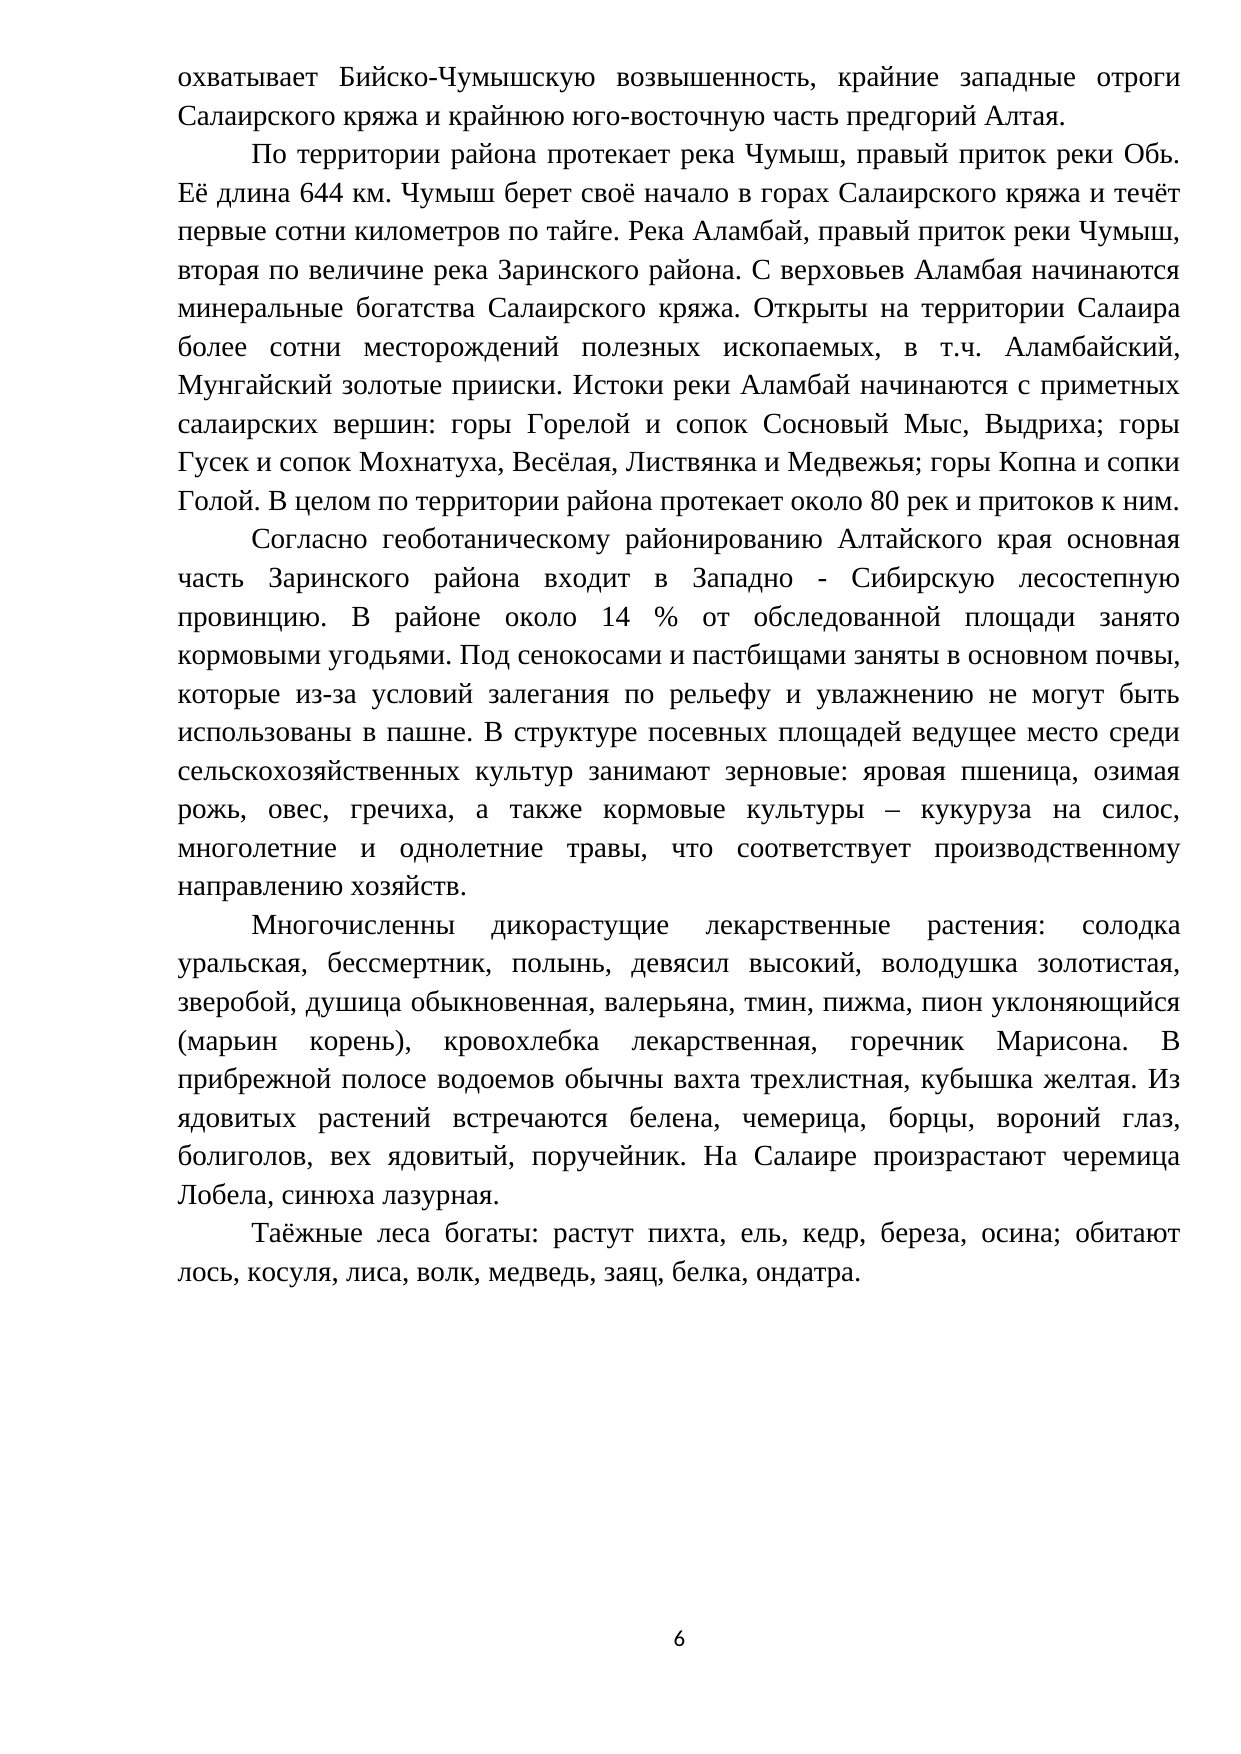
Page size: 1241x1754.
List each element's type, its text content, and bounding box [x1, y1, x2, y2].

text По территории района протекает река Чумыш, правый приток реки Обь. Её длина 644 км. Чумыш берет своё начало в горах Салаирского кряжа и течёт первые сотни километров по тайге. Река Аламбай, правый приток реки Чумыш, вторая по величине река Заринского района. С верховьев Аламбая начинаются минеральные богатства Салаирского кряжа. Открыты на территории Салаира более сотни месторождений полезных ископаемых, в т.ч. Аламбайский, Мунгайский золотые прииски. Истоки реки Аламбай начинаются с приметных салаирских вершин: горы Горелой и сопок Сосновый Мыс, Выдриха; горы Гусек и сопок Мохнатуха, Весёлая, Листвянка и Медвежья; горы Копна и сопки Голой. В целом по территории района протекает около 80 рек и притоков к ним. [177, 136, 1181, 517]
text Таёжные леса богаты: растут пихта, ель, кедр, береза, осина; обитают лось, косуля, лиса, волк, медведь, заяц, белка, ондатра. [177, 1215, 1181, 1287]
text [177, 59, 1181, 131]
text Согласно геоботаническому районированию Алтайского края основная часть Заринского района входит в Западно - Сибирскую лесостепную провинцию. В районе около 14 % от обследованной площади занято кормовыми угодьями. Под сенокосами и пастбищами заняты в основном почвы, которые из-за условий залегания по рельефу и увлажнению не могут быть использованы в пашне. В структуре посевных площадей ведущее место среди сельскохозяйственных культур занимают зерновые: яровая пшеница, озимая рожь, овес, гречиха, а также кормовые культуры – кукуруза на силос, многолетние и однолетние травы, что соответствует производственному направлению хозяйств. [177, 522, 1181, 902]
text Многочисленны дикорастущие лекарственные растения: солодка уральская, бессмертник, полынь, девясил высокий, володушка золотистая, зверобой, душица обыкновенная, валерьяна, тмин, пижма, пион уклоняющийся (марьин корень), кровохлебка лекарственная, горечник Марисона. В прибрежной полосе водоемов обычны вахта трехлистная, кубышка желтая. Из ядовитых растений встречаются белена, чемерица, борцы, вороний глаз, болиголов, вех ядовитый, поручейник. На Салаире произрастают черемица Лобела, синюха лазурная. [177, 907, 1181, 1210]
